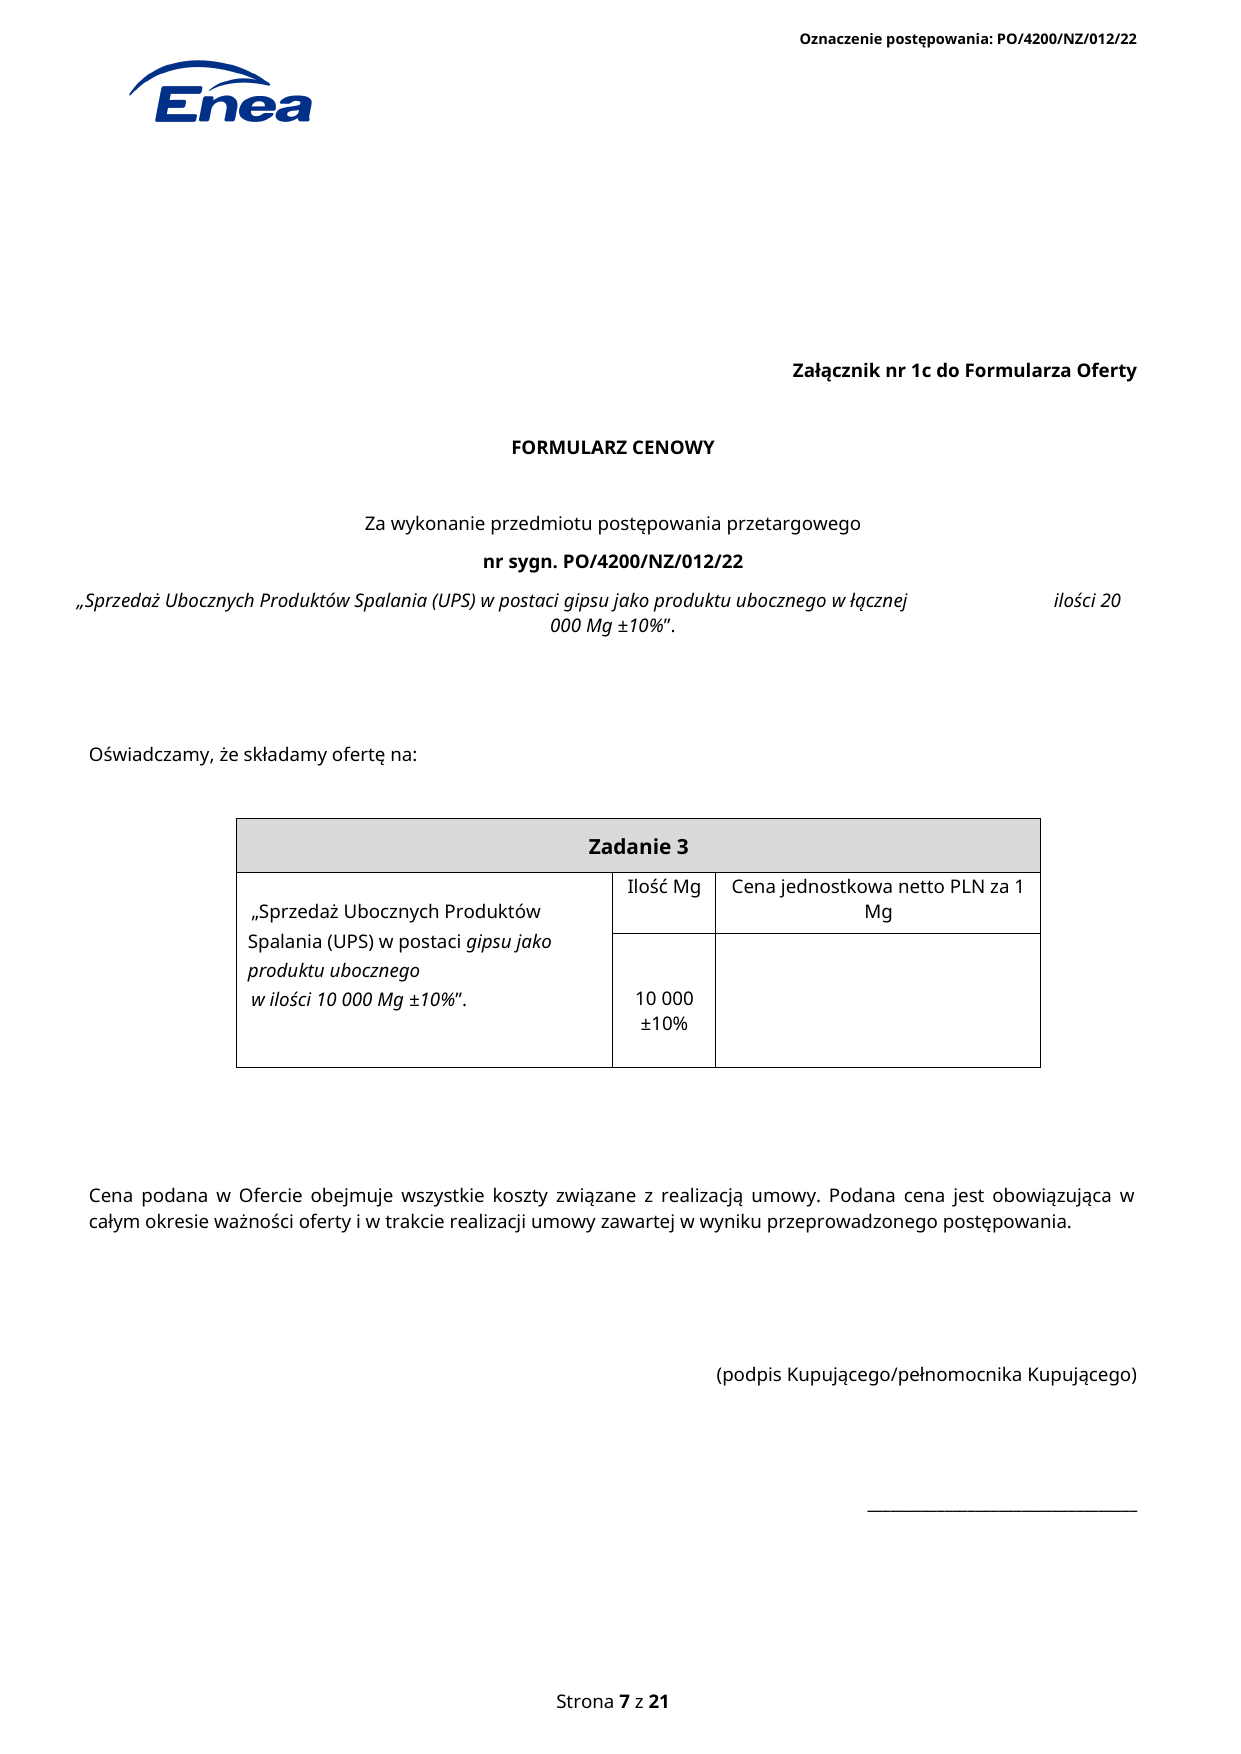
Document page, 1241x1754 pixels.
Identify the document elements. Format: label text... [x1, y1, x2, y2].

text ___________________________________ [89, 1489, 1137, 1514]
table_cell [716, 934, 1040, 1067]
table_header Zadanie 3 [237, 819, 1040, 872]
text „Sprzedaż Ubocznych Produktów Spalania (UPS) w postaci gipsu jako produktu ubocznego w łącznej ilości 20 000 Mg ±10%”. [70, 587, 1129, 638]
table_cell Cena jednostkowa netto PLN za 1 Mg [716, 873, 1040, 933]
text Oświadczamy, że składamy ofertę na: [89, 742, 1137, 767]
text FORMULARZ CENOWY [89, 434, 1137, 459]
text Załącznik nr 1c do Formularza Oferty [89, 357, 1137, 383]
text Za wykonanie przedmiotu postępowania przetargowego [89, 511, 1137, 536]
text nr sygn. PO/4200/NZ/012/22 [89, 549, 674, 574]
text nr sygn. PO/4200/NZ/012/22 [714, 549, 1137, 574]
table_cell „Sprzedaż Ubocznych Produktów Spalania (UPS) w postaci gipsu jako produktu ubocznego w ilości 10 000 Mg ±10%”. [237, 873, 612, 1067]
text Cena podana w Ofercie obejmuje wszystkie koszty związane z realizacją umowy. Podana cena jest obowiązująca w całym okresie ważności oferty i w trakcie realizacji umowy zawartej w wyniku przeprowadzonego postępowania. [89, 1183, 1137, 1234]
table_cell 10 000 ±10% [613, 934, 715, 1067]
table_cell Ilość Mg [613, 873, 715, 933]
text (podpis Kupującego/pełnomocnika Kupującego) [89, 1361, 1137, 1387]
picture [117, 50, 324, 124]
